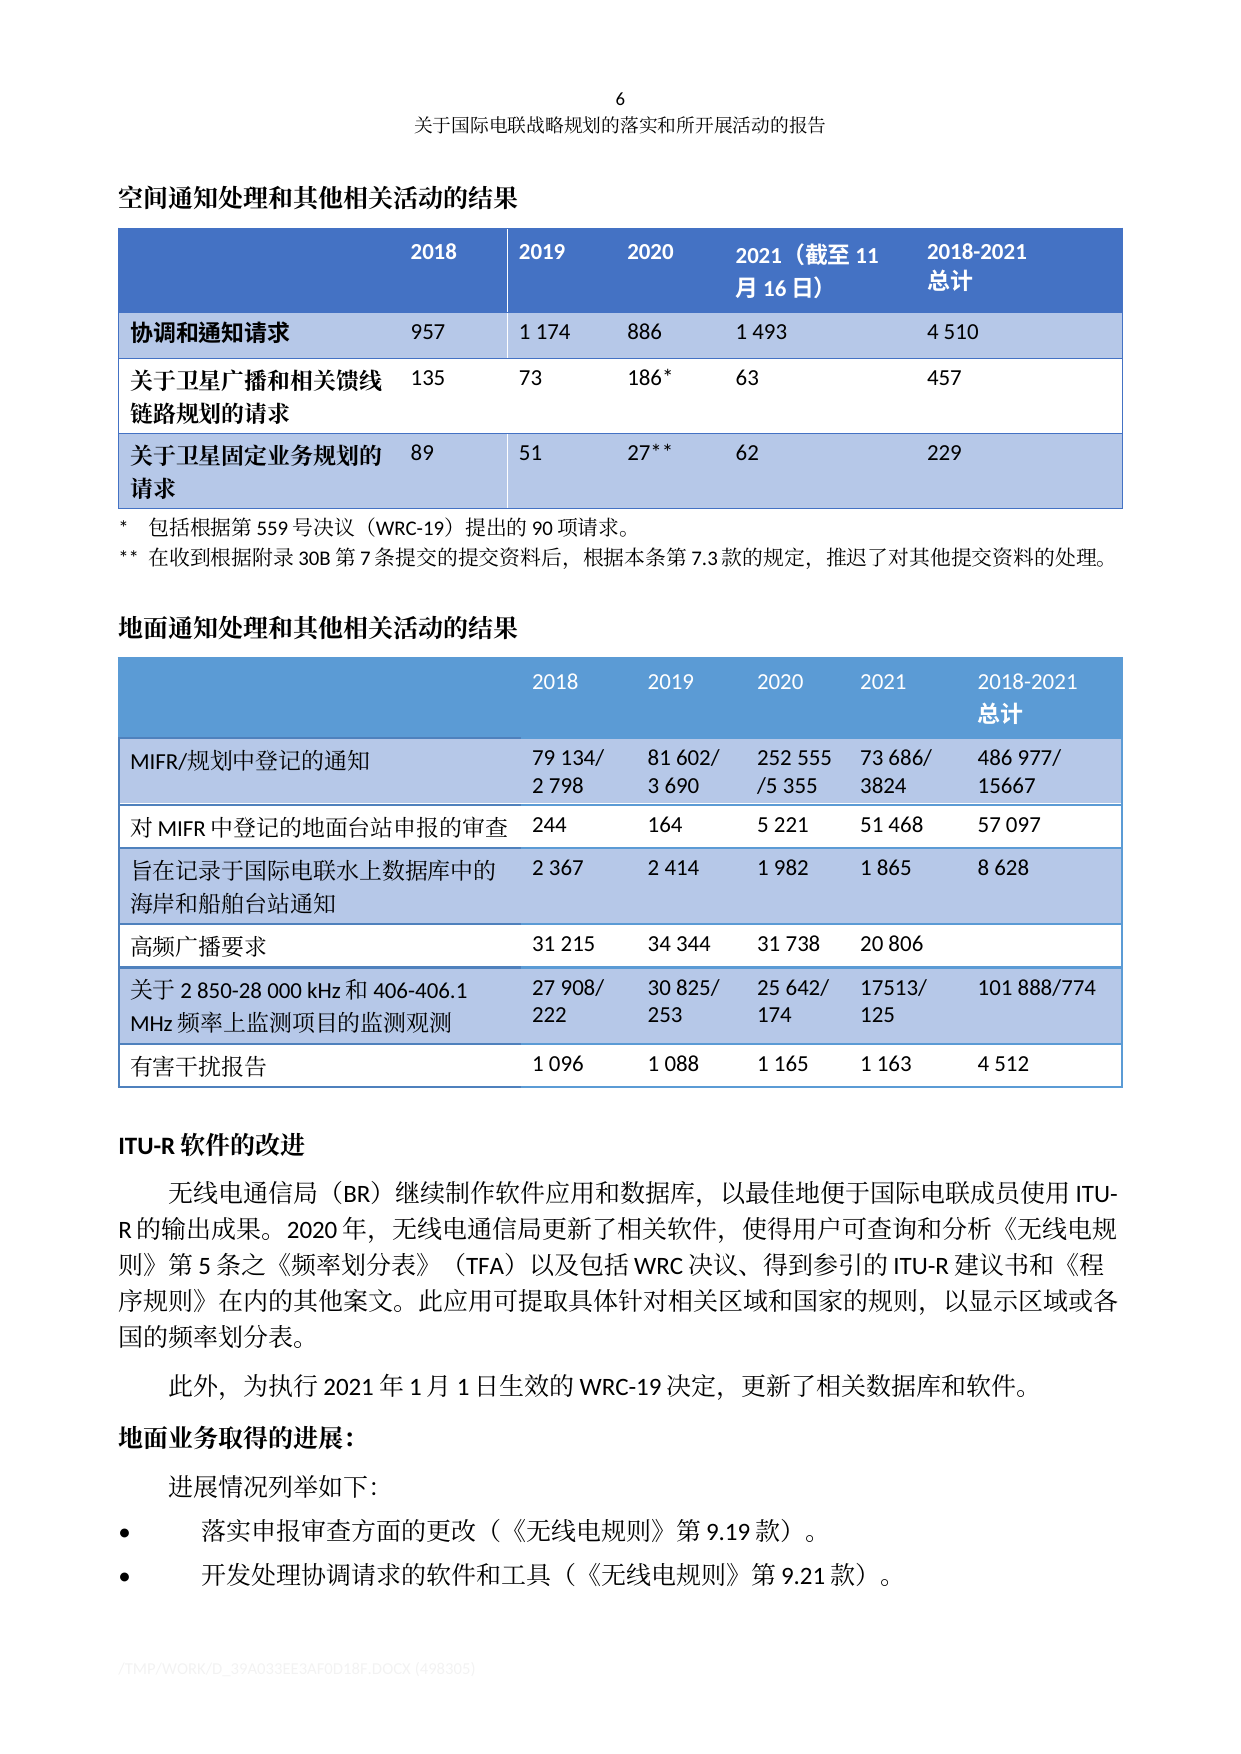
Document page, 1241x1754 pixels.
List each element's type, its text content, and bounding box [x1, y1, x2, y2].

table_cell 旨在记录于国际电联水上数据库中的海岸和船舶台站通知 [120, 849, 521, 923]
table_header 2018-2021 总计 [916, 229, 1122, 312]
table_cell 164 [636, 806, 746, 847]
table_cell 957 [399, 313, 507, 358]
table_cell 20 806 [849, 925, 966, 966]
table_cell 协调和通知请求 [119, 313, 399, 358]
table_cell 81 602/ 3 690 [636, 739, 746, 803]
table_cell 4 512 [966, 1045, 1121, 1086]
table_cell 17513/ 125 [849, 969, 966, 1043]
table_cell 对MIFR中登记的地面台站申报的审查 [120, 806, 521, 847]
table_cell 31 738 [746, 925, 849, 966]
table_header 2019 [508, 229, 616, 312]
table_cell 101 888/774 [966, 969, 1121, 1043]
table_cell 34 344 [636, 925, 746, 966]
table_cell 62 [724, 434, 916, 508]
table_cell 73 [508, 359, 616, 433]
table_header 2018 [399, 229, 507, 312]
table_cell 886 [616, 313, 724, 358]
text * 包括根据第559号决议（WRC-19）提出的90项请求。 [118, 511, 1122, 541]
table_cell 27** [616, 434, 724, 508]
table_cell 31 215 [521, 925, 636, 966]
table_cell 关于卫星固定业务规划的请求 [119, 434, 399, 508]
table_cell 5 221 [746, 806, 849, 847]
table_cell 252 555/5 355 [746, 739, 849, 803]
table_cell 2 414 [636, 849, 746, 923]
table_cell 457 [916, 359, 1122, 433]
text 此外，为执行2021年1月1日生效的WRC-19决定，更新了相关数据库和软件。 [118, 1366, 1122, 1402]
table_cell 486 977/ 15667 [966, 739, 1121, 803]
table_cell 1 088 [636, 1045, 746, 1086]
table_header 2018 [521, 659, 636, 737]
table_cell 1 982 [746, 849, 849, 923]
table_cell 186* [616, 359, 724, 433]
table_cell 1 865 [849, 849, 966, 923]
text • 落实申报审查方面的更改（《无线电规则》第9.19款）。 [118, 1511, 1122, 1547]
table_cell 30 825/ 253 [636, 969, 746, 1043]
text ** 在收到根据附录30B第7条提交的提交资料后，根据本条第7.3款的规定，推迟了对其他提交资料的处理。 [118, 541, 1122, 571]
table_cell 1 174 [508, 313, 616, 358]
text • 开发处理协调请求的软件和工具（《无线电规则》第9.21款）。 [118, 1556, 1122, 1592]
table_cell 27 908/ 222 [521, 969, 636, 1043]
table_header 2021（截至11月16日） [724, 229, 916, 312]
table_header 2021 [849, 659, 966, 737]
subtitle 空间通知处理和其他相关活动的结果 [118, 179, 1122, 215]
table_cell 229 [916, 434, 1122, 508]
table_cell 135 [399, 359, 507, 433]
table_cell 有害干扰报告 [120, 1045, 521, 1086]
text 无线电通信局（BR）继续制作软件应用和数据库，以最佳地便于国际电联成员使用ITU-R的输出成果。2020年，无线电通信局更新了相关软件，使得用户可查询和分析《无线电规则》第5条之《频率划分表》（TFA）以及包括WRC决议、得到参引的ITU-R建议书和《程序规则》在内的其他案文。此应用可提取具体针对相关区域和国家的规则，以显示区域或各国的频率划分表。 [118, 1174, 1122, 1354]
table_cell 1 163 [849, 1045, 966, 1086]
table_cell 51 [508, 434, 616, 508]
table_header 2020 [616, 229, 724, 312]
table_cell 244 [521, 806, 636, 847]
table_cell 57 097 [966, 806, 1121, 847]
table_header [120, 659, 521, 737]
table_cell [966, 925, 1121, 966]
table_cell 高频广播要求 [120, 925, 521, 966]
table_cell 25 642/174 [746, 969, 849, 1043]
table_header 2020 [746, 659, 849, 737]
table_cell 1 493 [724, 313, 916, 358]
table_cell 关于2 850-28 000 kHz和406-406.1 MHz频率上监测项目的监测观测 [120, 969, 521, 1043]
table_header 2018-2021 总计 [966, 659, 1121, 737]
table_cell 4 510 [916, 313, 1122, 358]
table_cell 51 468 [849, 806, 966, 847]
text 进展情况列举如下： [118, 1467, 1122, 1503]
table_cell 8 628 [966, 849, 1121, 923]
table_cell 73 686/ 3824 [849, 739, 966, 803]
table_cell 关于卫星广播和相关馈线链路规划的请求 [119, 359, 399, 433]
table_cell 63 [724, 359, 916, 433]
table_cell 2 367 [521, 849, 636, 923]
table_cell 1 096 [521, 1045, 636, 1086]
table_header [119, 229, 399, 312]
table_cell 89 [399, 434, 507, 508]
table_cell 79 134/ 2 798 [521, 739, 636, 803]
table_cell MIFR/规划中登记的通知 [120, 739, 521, 803]
subtitle 地面通知处理和其他相关活动的结果 [118, 608, 1122, 644]
table_header 2019 [636, 659, 746, 737]
table_cell 1 165 [746, 1045, 849, 1086]
subtitle 地面业务取得的进展： [118, 1419, 1122, 1455]
subtitle ITU-R软件的改进 [118, 1126, 1122, 1161]
